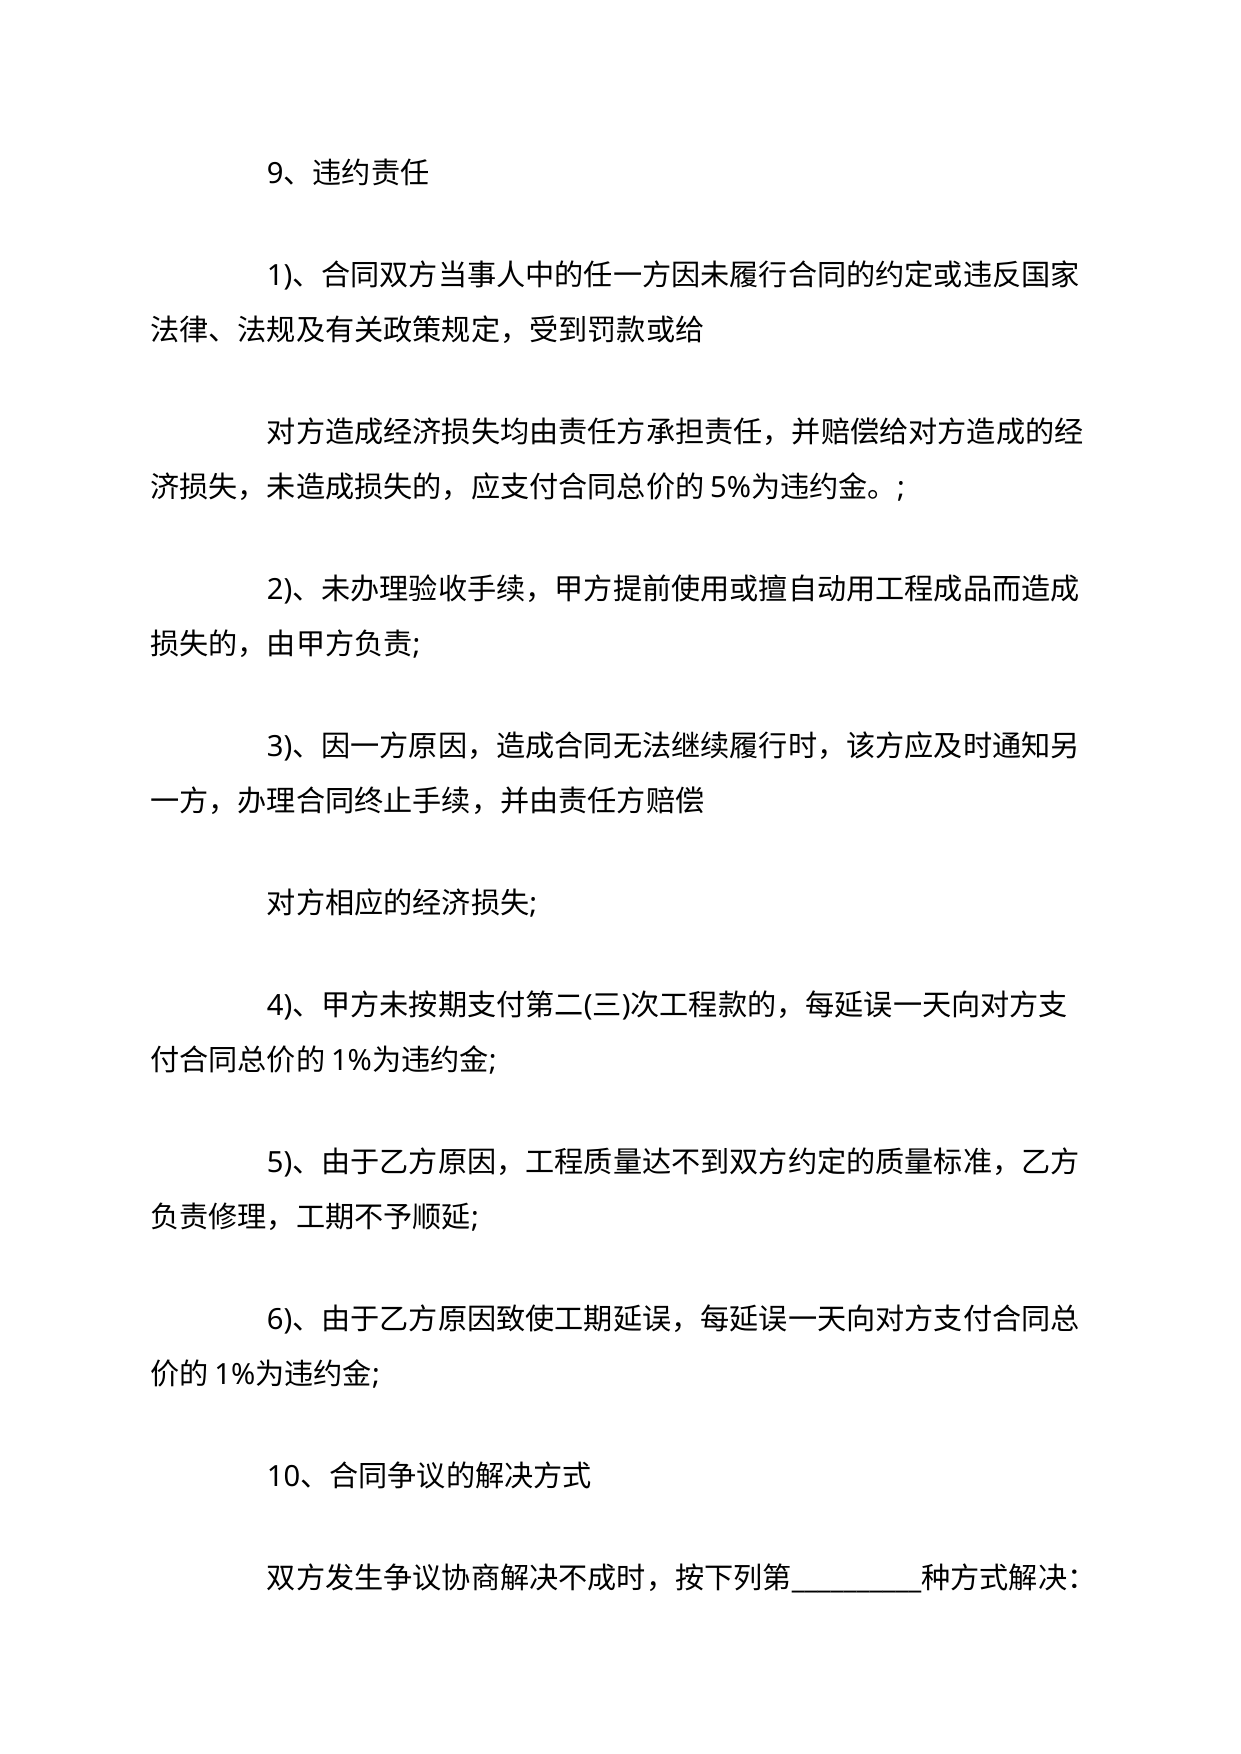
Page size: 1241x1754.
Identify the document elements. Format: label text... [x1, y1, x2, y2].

text 双方发生争议协商解决不成时，按下列第__________种方式解决： [150, 1554, 1090, 1597]
text 对方相应的经济损失; [150, 879, 1090, 922]
text 2)、未办理验收手续，甲方提前使用或擅自动用工程成品而造成损失的，由甲方负责; [150, 566, 1090, 663]
text 4)、甲方未按期支付第二(三)次工程款的，每延误一天向对方支付合同总价的1%为违约金; [150, 981, 1090, 1079]
text 10、合同争议的解决方式 [150, 1452, 1090, 1495]
text 1)、合同双方当事人中的任一方因未履行合同的约定或违反国家法律、法规及有关政策规定，受到罚款或给 [150, 252, 1090, 349]
text 对方造成经济损失均由责任方承担责任，并赔偿给对方造成的经济损失，未造成损失的，应支付合同总价的5%为违约金。; [150, 409, 1090, 506]
text 9、违约责任 [150, 150, 1090, 192]
text 5)、由于乙方原因，工程质量达不到双方约定的质量标准，乙方负责修理，工期不予顺延; [150, 1138, 1090, 1236]
text 3)、因一方原因，造成合同无法继续履行时，该方应及时通知另一方，办理合同终止手续，并由责任方赔偿 [150, 723, 1090, 820]
text 6)、由于乙方原因致使工期延误，每延误一天向对方支付合同总价的1%为违约金; [150, 1295, 1090, 1393]
